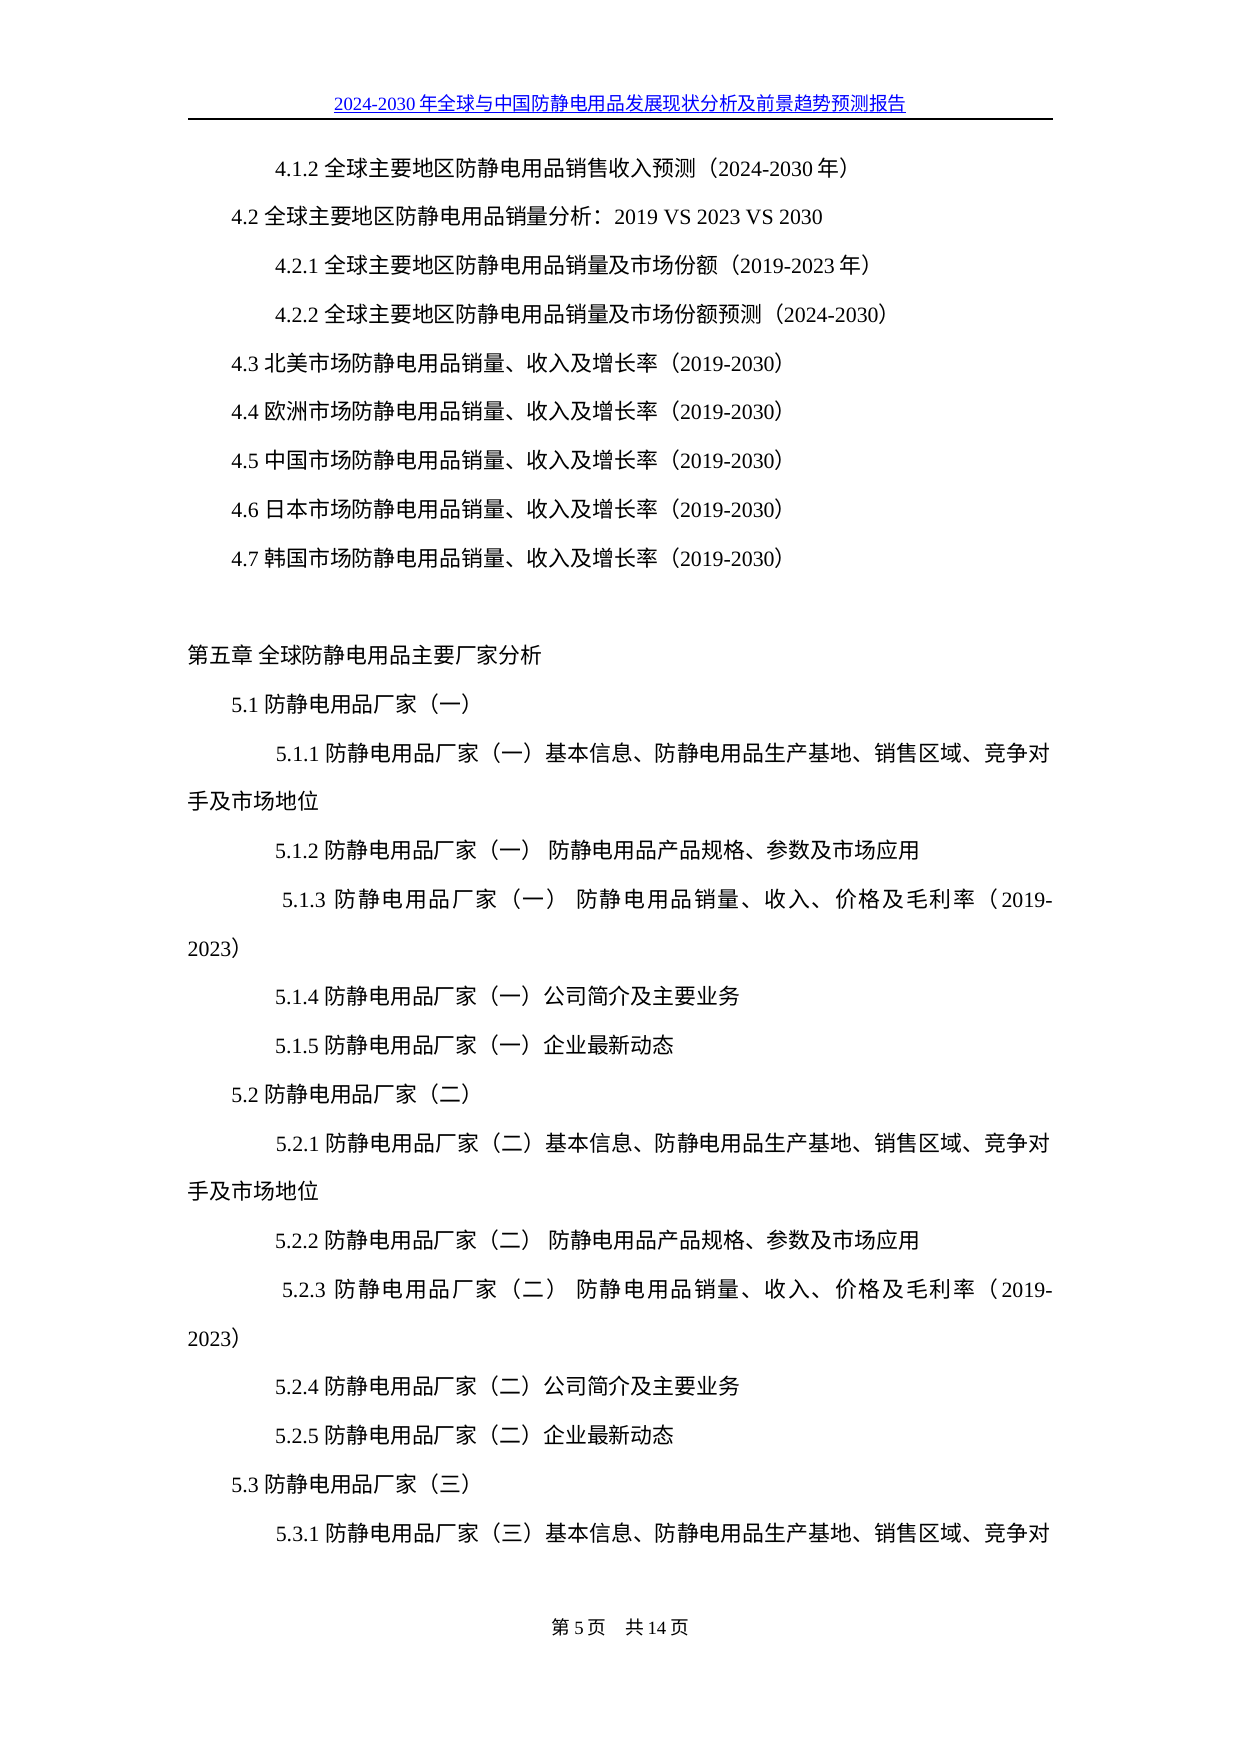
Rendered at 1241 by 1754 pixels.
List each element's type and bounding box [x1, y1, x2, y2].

text [187, 150, 1053, 1548]
